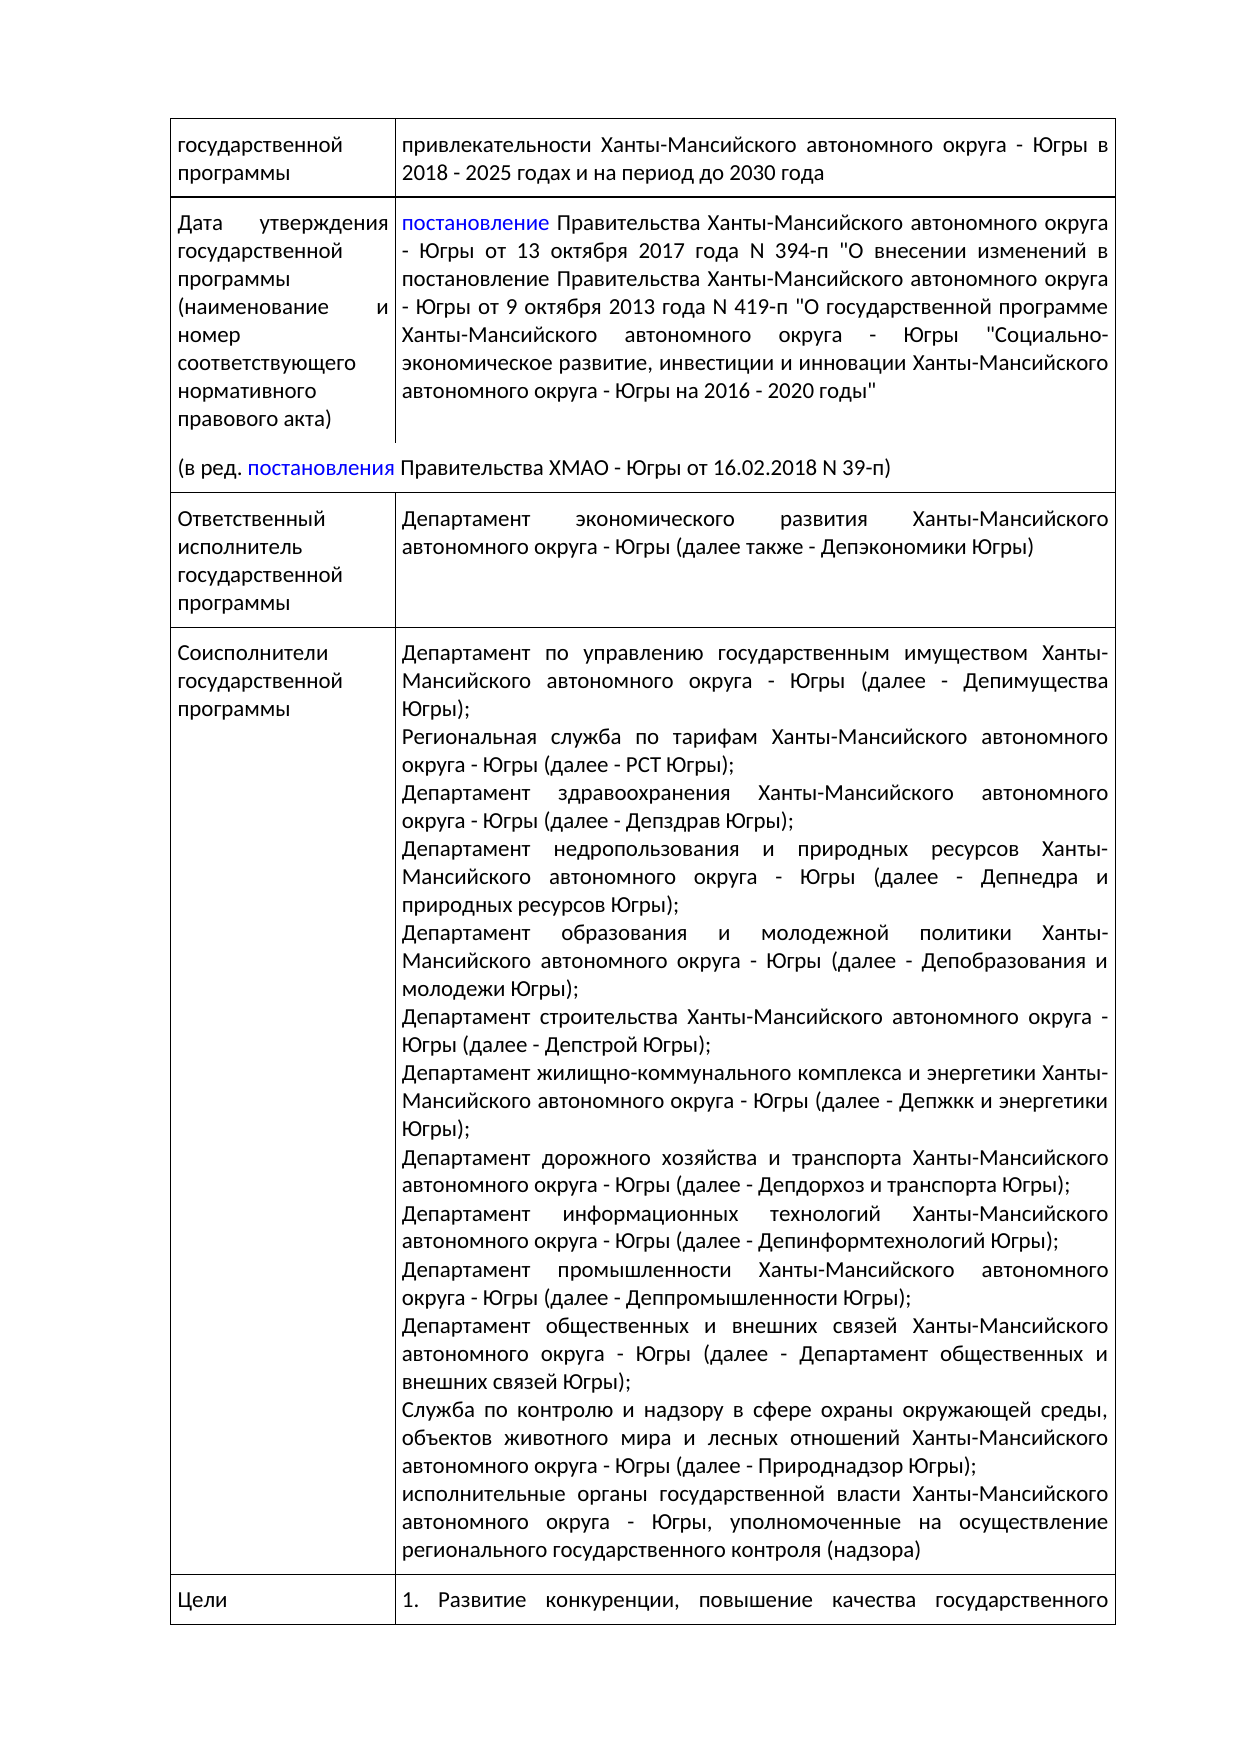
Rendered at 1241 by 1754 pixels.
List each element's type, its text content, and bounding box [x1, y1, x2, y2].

table_cell (в ред. постановления Правительства ХМАО - Югры от 16.02.2018 N 39-п) [171, 443, 1115, 492]
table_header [396, 119, 1115, 196]
table_cell Департамент по управлению государственным имуществом Ханты-Мансийского автономного округа - Югры (далее - Депимущества Югры); Региональная служба по тарифам Ханты-Мансийского автономного округа - Югры (далее - РСТ Югры); Департамент здравоохранения Ханты-Мансийского автономного округа - Югры (далее - Депздрав Югры); Департамент недропользования и природных ресурсов Ханты-Мансийского автономного округа - Югры (далее - Депнедра и природных ресурсов Югры); Департамент образования и молодежной политики Ханты-Мансийского автономного округа - Югры (далее - Депобразования и молодежи Югры); Департамент строительства Ханты-Мансийского автономного округа - Югры (далее - Депстрой Югры); Департамент жилищно-коммунального комплекса и энергетики Ханты-Мансийского автономного округа - Югры (далее - Депжкк и энергетики Югры); Департамент дорожного хозяйства и транспорта Ханты-Мансийского автономного округа - Югры (далее - Депдорхоз и транспорта Югры); Департамент информационных технологий Ханты-Мансийского автономного округа - Югры (далее - Депинформтехнологий Югры); Департамент промышленности Ханты-Мансийского автономного округа - Югры (далее - Деппромышленности Югры); Департамент общественных и внешних связей Ханты-Мансийского автономного округа - Югры (далее - Департамент общественных и внешних связей Югры); Служба по контролю и надзору в сфере охраны окружающей среды, объектов животного мира и лесных отношений Ханты-Мансийского автономного округа - Югры (далее - Природнадзор Югры); исполнительные органы государственной власти Ханты-Мансийского автономного округа - Югры, уполномоченные на осуществление регионального государственного контроля (надзора) [396, 628, 1115, 1573]
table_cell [171, 1575, 395, 1624]
table_cell Дата утверждения государственной программы (наименование и номер соответствующего нормативного правового акта) [171, 198, 395, 443]
table_cell Соисполнители государственной программы [171, 628, 395, 1573]
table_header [171, 119, 395, 196]
table_cell постановление Правительства Ханты-Мансийского автономного округа - Югры от 13 октября 2017 года N 394-п "О внесении изменений в постановление Правительства Ханты-Мансийского автономного округа - Югры от 9 октября 2013 года N 419-п "О государственной программе Ханты-Мансийского автономного округа - Югры "Социально-экономическое развитие, инвестиции и инновации Ханты-Мансийского автономного округа - Югры на 2016 - 2020 годы" [396, 198, 1115, 443]
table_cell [396, 1575, 1115, 1624]
table_cell Департамент экономического развития Ханты-Мансийского автономного округа - Югры (далее также - Депэкономики Югры) [396, 493, 1115, 627]
table_cell Ответственный исполнитель государственной программы [171, 493, 395, 627]
